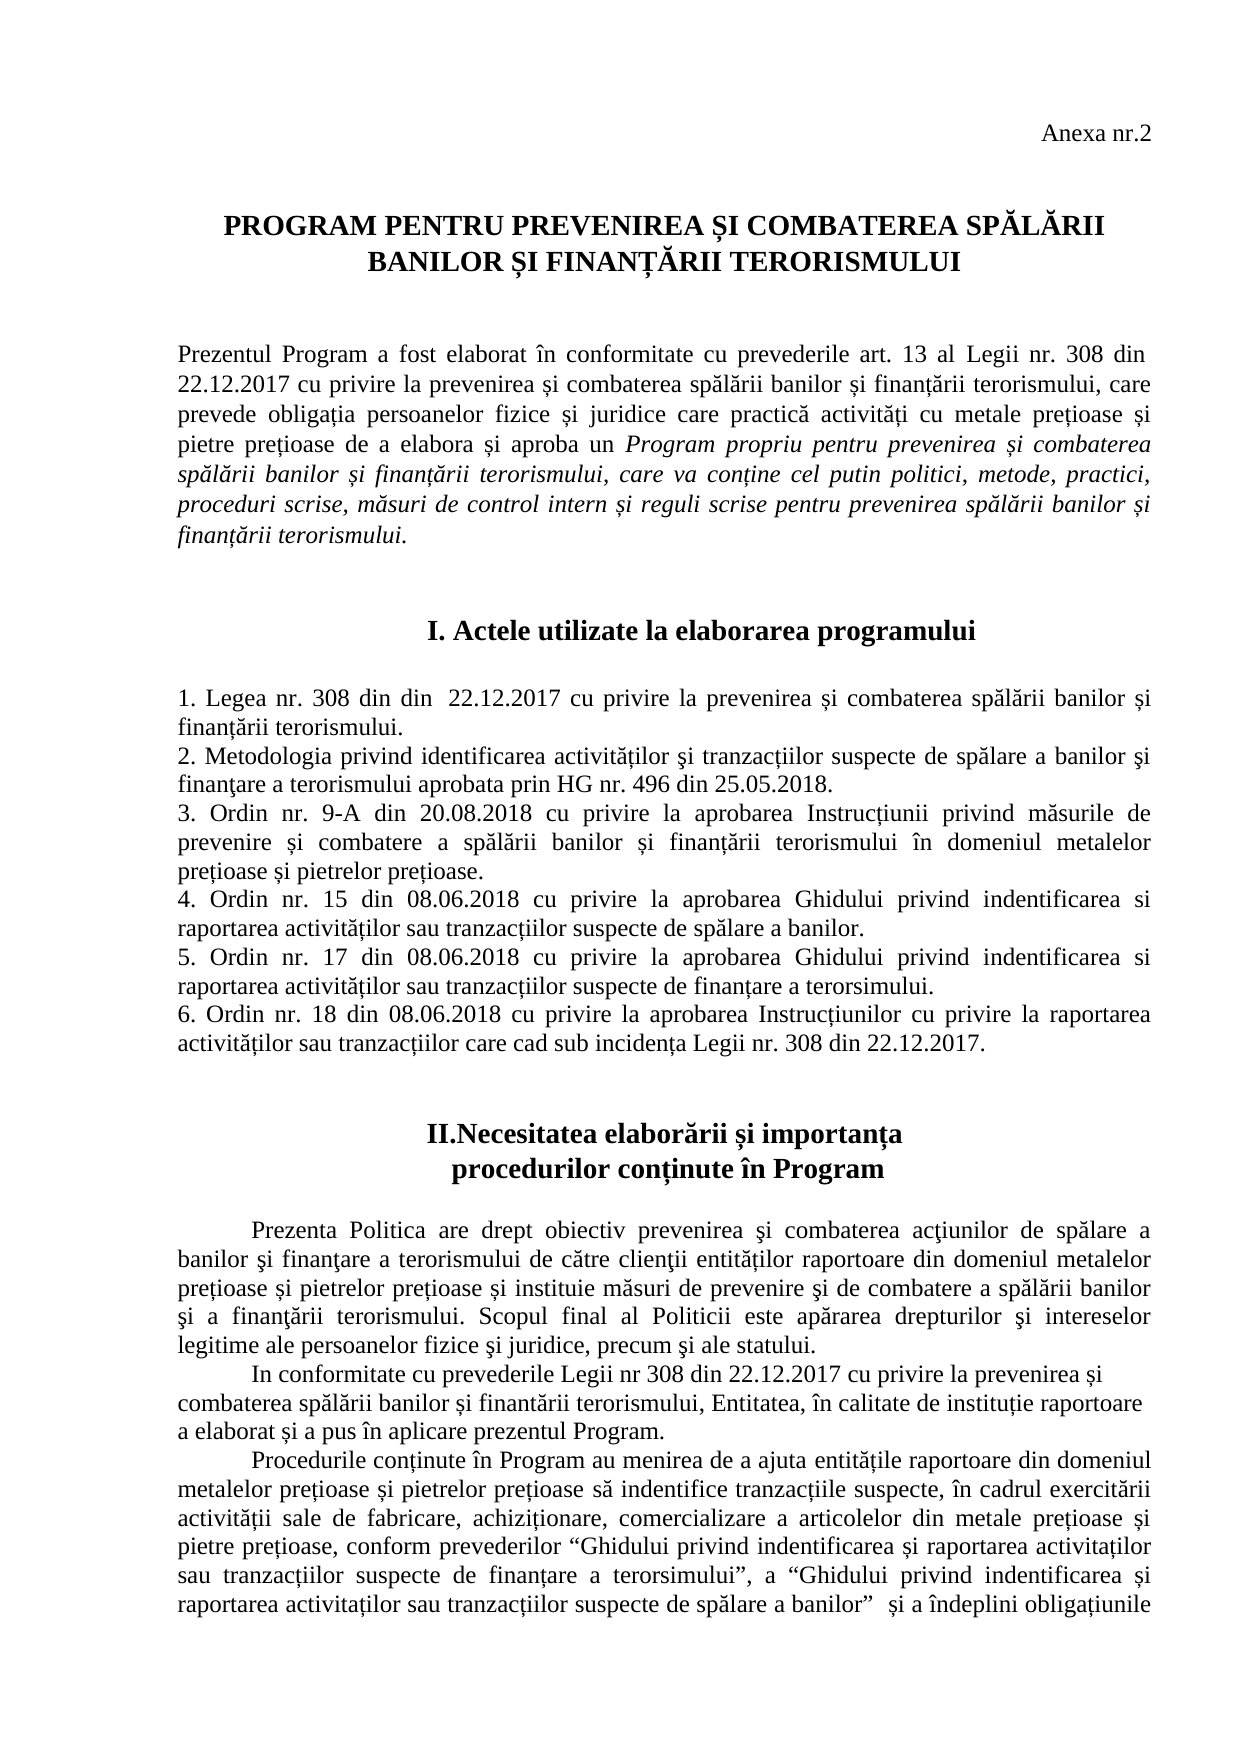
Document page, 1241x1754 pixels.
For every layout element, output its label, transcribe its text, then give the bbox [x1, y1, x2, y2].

text 1. Legea nr. 308 din din 22.12.2017 cu privire la prevenirea și combaterea spălării banilor și finanțării terorismului. [177, 683, 1152, 741]
text 2. Metodologia privind identificarea activităților şi tranzacțiilor suspecte de spălare a banilor şi finanţare a terorismului aprobata prin HG nr. 496 din 25.05.2018. [177, 741, 1152, 798]
text In conformitate cu prevederile Legii nr 308 din 22.12.2017 cu privire la prevenirea și combaterea spălării banilor și finantării terorismului, Entitatea, în calitate de instituție raportoare a elaborat și a pus în aplicare prezentul Program. [177, 1359, 1152, 1445]
text Prezenta Politica are drept obiectiv prevenirea şi combaterea acţiunilor de spălare a banilor şi finanţare a terorismului de către clienţii entităților raportoare din domeniul metalelor prețioase și pietrelor prețioase și instituie măsuri de prevenire şi de combatere a spălării banilor şi a finanţării terorismului. Scopul final al Politicii este apărarea drepturilor şi intereselor legitime ale persoanelor fizice şi juridice, precum şi ale statului. [177, 1215, 1152, 1359]
text Prezentul Program a fost elaborat în conformitate cu prevederile art. 13 al Legii nr. 308 din 22.12.2017 cu privire la prevenirea și combaterea spălării banilor și finanțării terorismului, care prevede obligația persoanelor fizice și juridice care practică activități cu metale prețioase și pietre prețioase de a elabora și aproba un Program propriu pentru prevenirea și combaterea spălării banilor și finanțării terorismului, care va conține cel putin politici, metode, practici, proceduri scrise, măsuri de control intern și reguli scrise pentru prevenirea spălării banilor și finanțării terorismului. [177, 339, 1152, 548]
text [177, 1445, 1152, 1618]
list I. Actele utilizate la elaborarea programului [251, 613, 1152, 646]
text 4. Ordin nr. 15 din 08.06.2018 cu privire la aprobarea Ghidului privind indentificarea si raportarea activităților sau tranzacțiilor suspecte de spălare a banilor. [177, 884, 1152, 942]
text II.Necesitatea elaborării și importanța [177, 1116, 1152, 1149]
text Anexa nr.2 [177, 118, 1152, 147]
text 6. Ordin nr. 18 din 08.06.2018 cu privire la aprobarea Instrucțiunilor cu privire la raportarea activităților sau tranzacțiilor care cad sub incidența Legii nr. 308 din 22.12.2017. [177, 999, 1152, 1057]
text 3. Ordin nr. 9-A din 20.08.2018 cu privire la aprobarea Instrucțiunii privind măsurile de prevenire și combatere a spălării banilor și finanțării terorismului în domeniul metalelor prețioase și pietrelor prețioase. [177, 798, 1152, 884]
text PROGRAM PENTRU PREVENIREA ȘI COMBATEREA SPĂLĂRII BANILOR ȘI FINANȚĂRII TERORISMULUI [177, 208, 1152, 277]
text procedurilor conținute în Program [177, 1151, 1152, 1185]
text 5. Ordin nr. 17 din 08.06.2018 cu privire la aprobarea Ghidului privind indentificarea si raportarea activităților sau tranzacțiilor suspecte de finanțare a terorsimului. [177, 942, 1152, 999]
